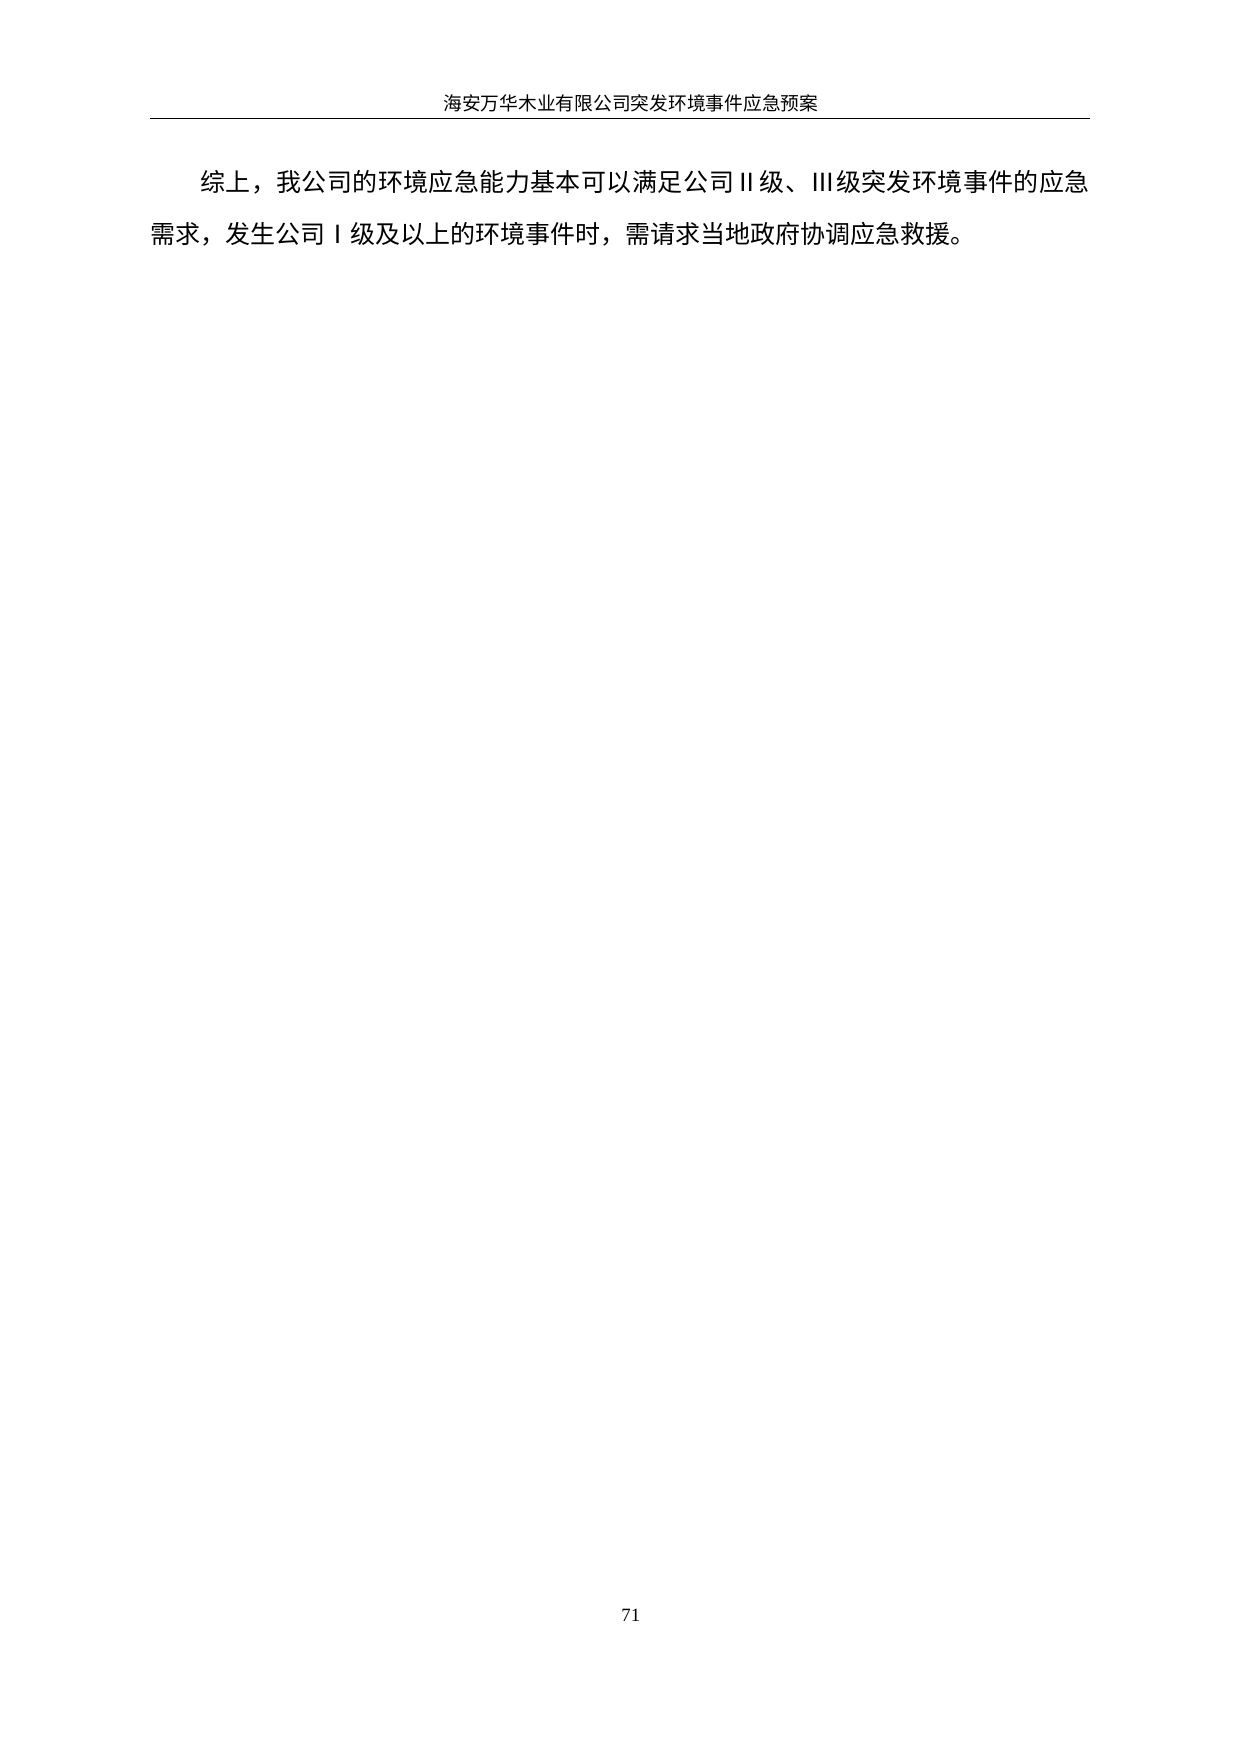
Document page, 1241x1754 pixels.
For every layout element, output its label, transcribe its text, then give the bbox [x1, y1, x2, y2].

text 综上，我公司的环境应急能力基本可以满足公司Ⅱ级、Ⅲ级突发环境事件的应急需求，发生公司Ⅰ级及以上的环境事件时，需请求当地政府协调应急救援。 [150, 150, 1090, 254]
